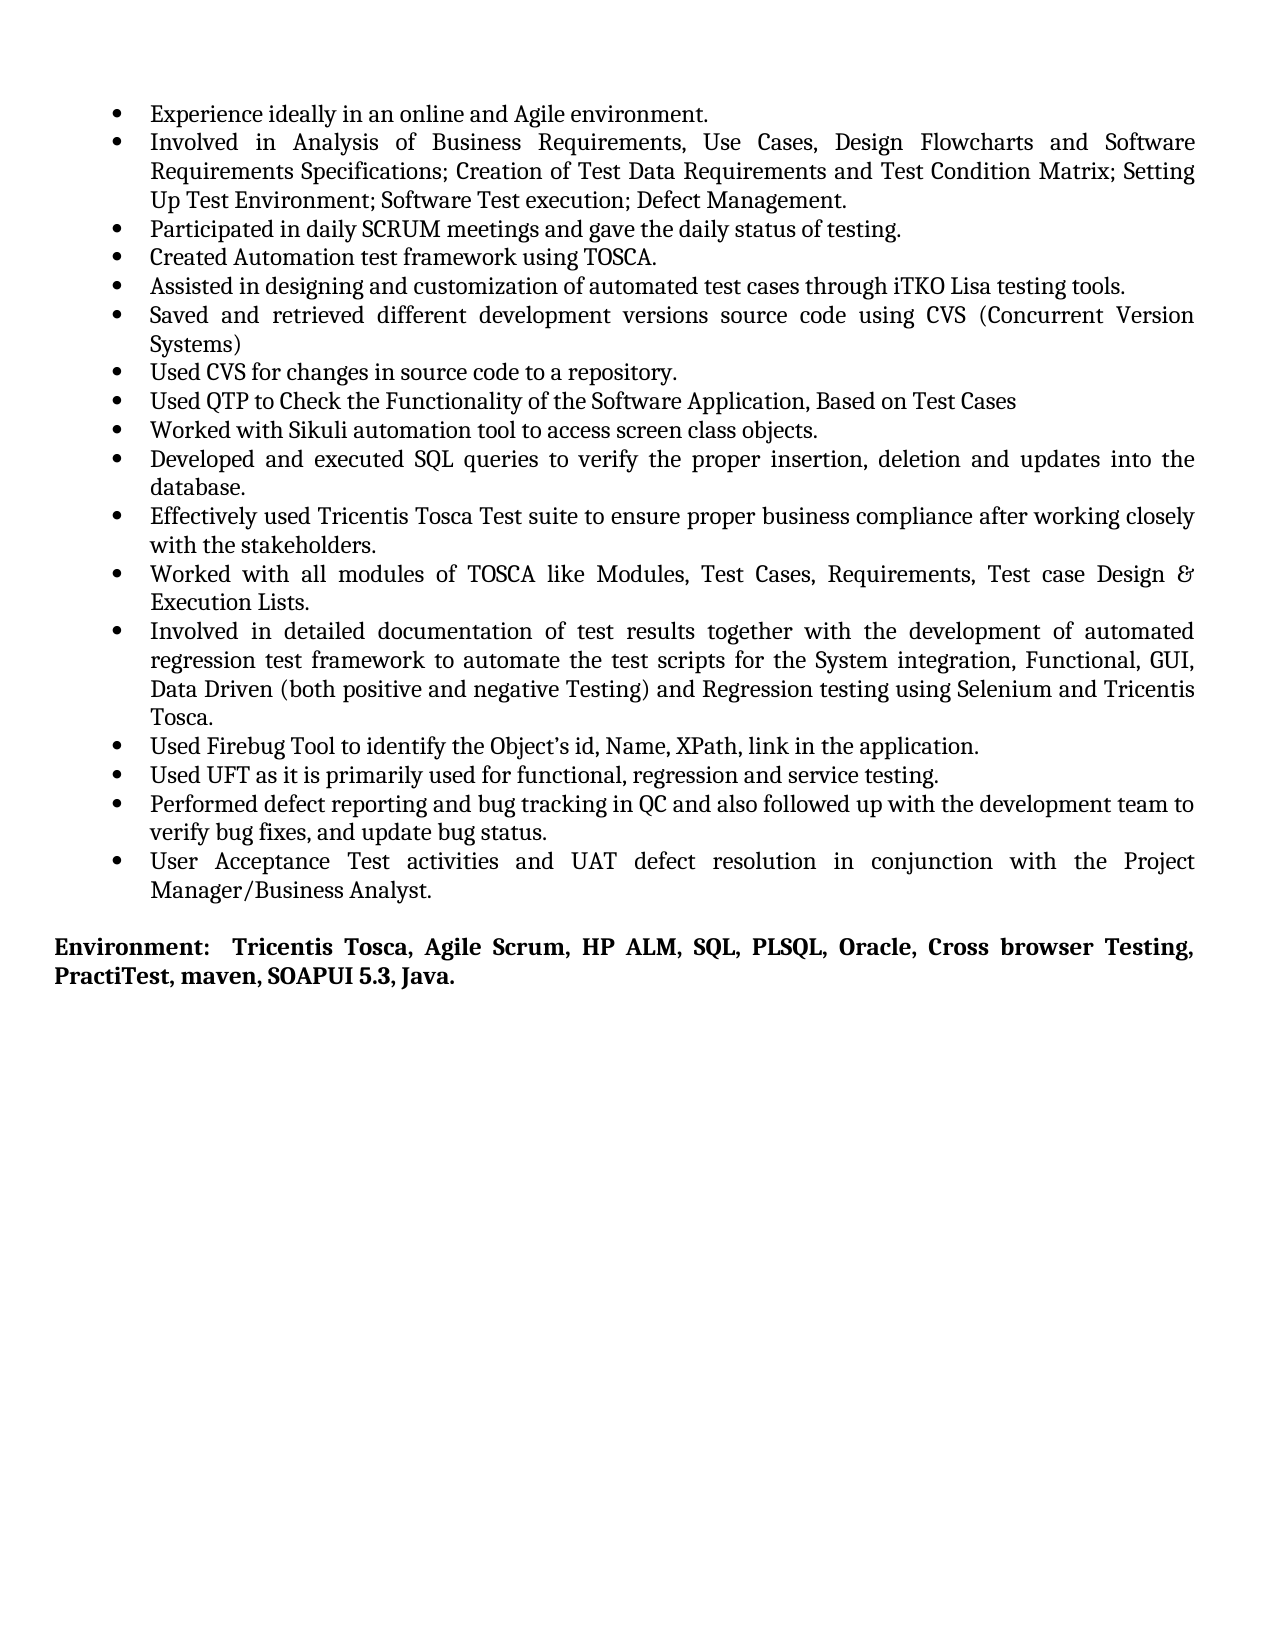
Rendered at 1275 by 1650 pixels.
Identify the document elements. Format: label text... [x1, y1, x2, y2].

list Performed defect reporting and bug tracking in QC and also followed up with the development team to verify bug fixes, and update bug status. [113, 789, 1196, 847]
list Experience ideally in an online and Agile environment. [113, 99, 1196, 128]
list Worked with Sikuli automation tool to access screen class objects. [113, 416, 1196, 444]
list Created Automation test framework using TOSCA. [113, 243, 1196, 272]
list Effectively used Tricentis Tosca Test suite to ensure proper business compliance after working closely with the stakeholders. [113, 502, 1196, 559]
list User Acceptance Test activities and UAT defect resolution in conjunction with the Project Manager/Business Analyst. [113, 847, 1196, 904]
list Used CVS for changes in source code to a repository. [113, 358, 1196, 387]
list Involved in detailed documentation of test results together with the development of automated regression test framework to automate the test scripts for the System integration, Functional, GUI, Data Driven (both positive and negative Testing) and Regression testing using Selenium and Tricentis Tosca. [113, 617, 1196, 732]
list Used Firebug Tool to identify the Object’s id, Name, XPath, link in the application. [113, 732, 1196, 761]
list Used UFT as it is primarily used for functional, regression and service testing. [113, 761, 1196, 789]
list Developed and executed SQL queries to verify the proper insertion, deletion and updates into the database. [113, 444, 1196, 502]
list Assisted in designing and customization of automated test cases through iTKO Lisa testing tools. [113, 272, 1196, 301]
text Environment: Tricentis Tosca, Agile Scrum, HP ALM, SQL, PLSQL, Oracle, Cross browser Testing, PractiTest, maven, SOAPUI 5.3, Java. [54, 933, 1196, 991]
list Used QTP to Check the Functionality of the Software Application, Based on Test Cases [113, 387, 1196, 416]
list Worked with all modules of TOSCA like Modules, Test Cases, Requirements, Test case Design & Execution Lists. [113, 559, 1196, 617]
list Involved in Analysis of Business Requirements, Use Cases, Design Flowcharts and Software Requirements Specifications; Creation of Test Data Requirements and Test Condition Matrix; Setting Up Test Environment; Software Test execution; Defect Management. [113, 128, 1196, 214]
list Saved and retrieved different development versions source code using CVS (Concurrent Version Systems) [113, 301, 1196, 358]
list Participated in daily SCRUM meetings and gave the daily status of testing. [113, 214, 1196, 243]
